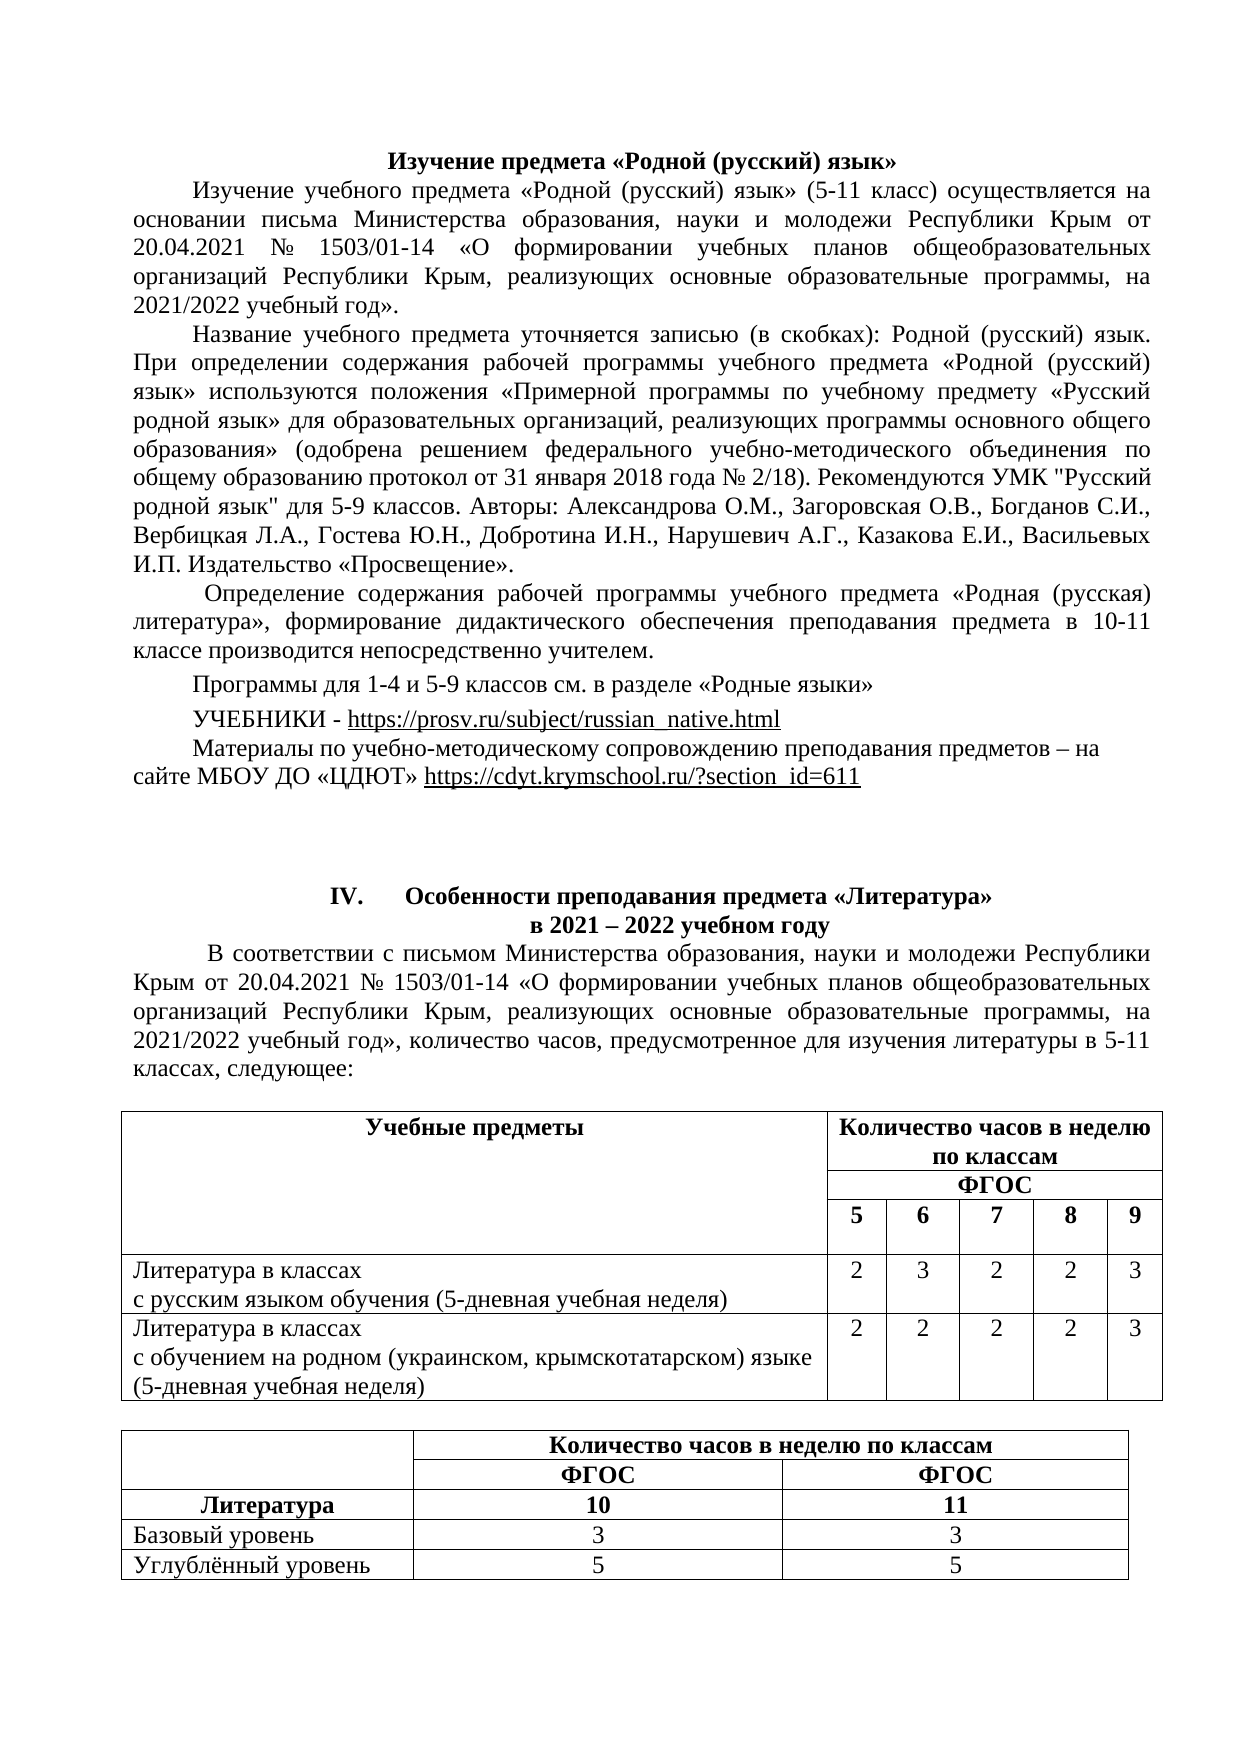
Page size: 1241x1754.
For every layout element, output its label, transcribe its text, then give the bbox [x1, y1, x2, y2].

table_cell 3 [1108, 1255, 1162, 1312]
list Особенности преподавания предмета «Литература» [170, 881, 1152, 910]
table_cell 2 [960, 1314, 1033, 1400]
table_cell 5 [783, 1550, 1128, 1578]
table_cell Литература [122, 1490, 413, 1519]
text Программы для 1-4 и 5-9 классов см. в разделе «Родные языки» [133, 664, 1152, 698]
table_cell 3 [887, 1255, 959, 1312]
table_cell 3 [414, 1520, 782, 1549]
text Название учебного предмета уточняется записью (в скобках): Родной (русский) язык. При определении содержания рабочей программы учебного предмета «Родной (русский) язык» используются положения «Примерной программы по учебному предмету «Русский родной язык» для образовательных организаций, реализующих программы основного общего образования» (одобрена решением федерального учебно-методического объединения по общему образованию протокол от 31 января 2018 года № 2/18). Рекомендуются УМК "Русский родной язык" для 5-9 классов. Авторы: Александрова О.М., Загоровская О.В., Богданов С.И., Вербицкая Л.А., Гостева Ю.Н., Добротина И.Н., Нарушевич А.Г., Казакова Е.И., Васильевых И.П. Издательство «Просвещение». [133, 319, 1152, 578]
table_header Количество часов в неделю по классам [828, 1112, 1162, 1169]
table_cell 2 [1034, 1314, 1107, 1400]
table_cell 6 [887, 1200, 959, 1254]
text УЧЕБНИКИ - https://prosv.ru/subject/russian_native.html [133, 698, 1152, 733]
table_cell 7 [960, 1200, 1033, 1254]
table_cell 11 [783, 1490, 1128, 1519]
table_header Количество часов в неделю по классам [414, 1431, 1128, 1459]
table_cell Литература в классах с русским языком обучения (5-дневная учебная неделя) [122, 1255, 827, 1312]
table_cell 5 [414, 1550, 782, 1578]
table_cell 3 [783, 1520, 1128, 1549]
table_cell Углублённый уровень [122, 1550, 413, 1578]
table_cell ФГОС [783, 1460, 1128, 1489]
table_cell ФГОС [828, 1171, 1162, 1199]
text Изучение предмета «Родной (русский) язык» [133, 146, 1152, 175]
text Изучение учебного предмета «Родной (русский) язык» (5-11 класс) осуществляется на основании письма Министерства образования, науки и молодежи Республики Крым от 20.04.2021 № 1503/01-14 «О формировании учебных планов общеобразовательных организаций Республики Крым, реализующих основные образовательные программы, на 2021/2022 учебный год». [133, 175, 1152, 319]
text в 2021 – 2022 учебном году [208, 910, 1152, 938]
table_cell 5 [828, 1200, 886, 1254]
table_cell 8 [1034, 1200, 1107, 1254]
table_cell 3 [1108, 1314, 1162, 1400]
table_cell 2 [1034, 1255, 1107, 1312]
table_cell 2 [828, 1255, 886, 1312]
text Материалы по учебно-методическому сопровождению преподавания предметов – на сайте МБОУ ДО «ЦДЮТ» https://cdyt.krymschool.ru/?section_id=611 [133, 733, 1152, 790]
text Определение содержания рабочей программы учебного предмета «Родная (русская) литература», формирование дидактического обеспечения преподавания предмета в 10-11 классе производится непосредственно учителем. [133, 578, 1152, 664]
table_cell Литература в классах с обучением на родном (украинском, крымскотатарском) языке (5-дневная учебная неделя) [122, 1314, 827, 1400]
table_cell 2 [960, 1255, 1033, 1312]
table_cell 2 [828, 1314, 886, 1400]
table_cell 10 [414, 1490, 782, 1519]
table_cell Базовый уровень [122, 1520, 413, 1549]
table_header [122, 1431, 413, 1489]
text В соответствии с письмом Министерства образования, науки и молодежи Республики Крым от 20.04.2021 № 1503/01-14 «О формировании учебных планов общеобразовательных организаций Республики Крым, реализующих основные образовательные программы, на 2021/2022 учебный год», количество часов, предусмотренное для изучения литературы в 5-11 классах, следующее: [133, 938, 1152, 1082]
table_cell 9 [1108, 1200, 1162, 1254]
table_cell ФГОС [414, 1460, 782, 1489]
table_cell 2 [887, 1314, 959, 1400]
table_header Учебные предметы [122, 1112, 827, 1254]
